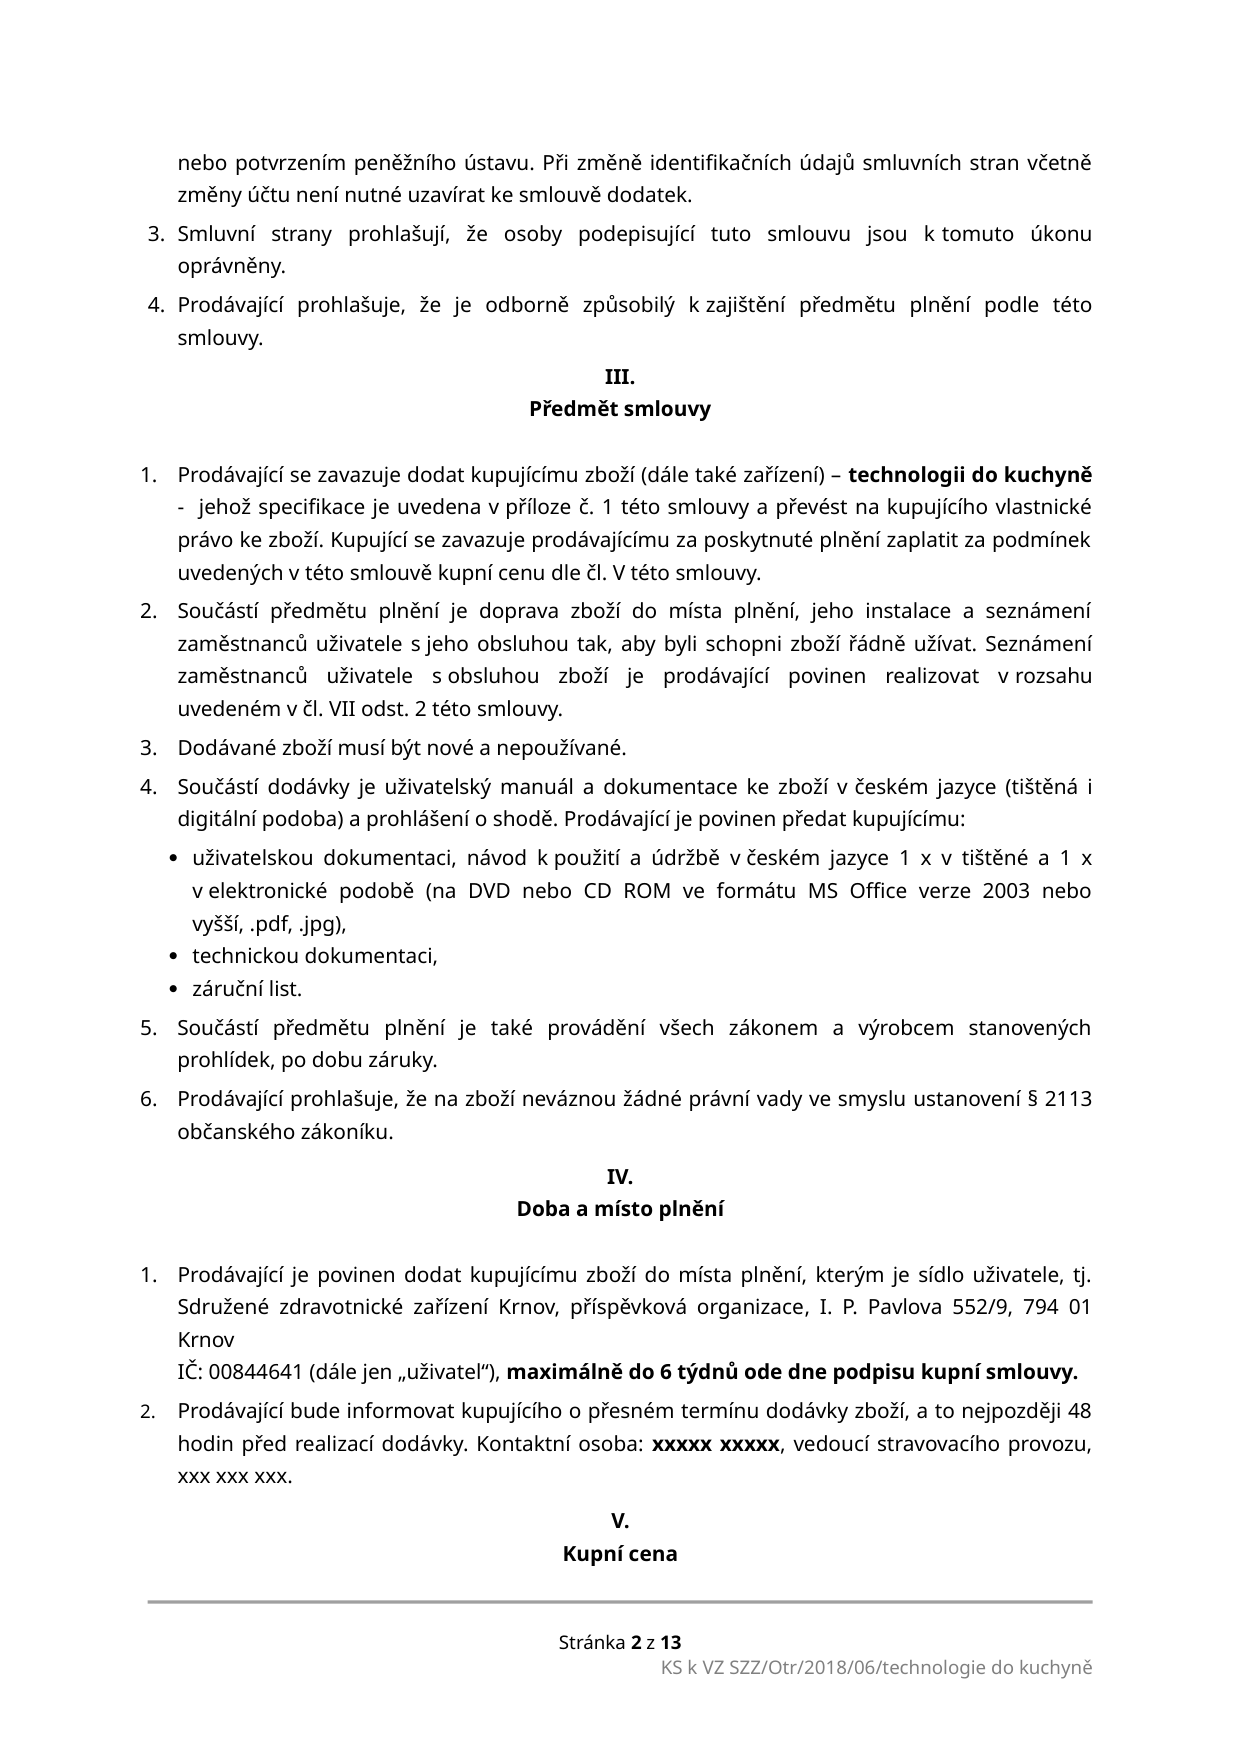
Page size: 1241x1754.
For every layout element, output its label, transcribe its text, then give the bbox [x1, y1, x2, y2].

list Součástí předmětu plnění je doprava zboží do místa plnění, jeho instalace a seznámení zaměstnanců uživatele s jeho obsluhou tak, aby byli schopni zboží řádně užívat. Seznámení zaměstnanců uživatele s obsluhou zboží je prodávající povinen realizovat v rozsahu uvedeném v čl. VII odst. 2 této smlouvy. [140, 596, 1093, 723]
list Prodávající je povinen dodat kupujícímu zboží do místa plnění, kterým je sídlo uživatele, tj. Sdružené zdravotnické zařízení Krnov, příspěvková organizace, I. P. Pavlova 552/9, 794 01 Krnov IČ: 00844641 (dále jen „uživatel“), maximálně do 6 týdnů ode dne podpisu kupní smlouvy. [140, 1260, 1093, 1386]
text Kupní cena [148, 1539, 1093, 1568]
text Předmět smlouvy [148, 394, 1093, 423]
list Prodávající bude informovat kupujícího o přesném termínu dodávky zboží, a to nejpozději 48 hodin před realizací dodávky. Kontaktní osoba: xxxxx xxxxx, vedoucí stravovacího provozu, xxx xxx xxx. [140, 1396, 1093, 1490]
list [148, 148, 1093, 209]
list Prodávající prohlašuje, že je odborně způsobilý k zajištění předmětu plnění podle této smlouvy. [148, 291, 1093, 352]
list technickou dokumentaci, [169, 941, 1093, 970]
text Doba a místo plnění [148, 1194, 1093, 1223]
list Součástí dodávky je uživatelský manuál a dokumentace ke zboží v českém jazyce (tištěná i digitální podoba) a prohlášení o shodě. Prodávající je povinen předat kupujícímu: [140, 772, 1093, 833]
text III. [148, 362, 1093, 390]
list Smluvní strany prohlašují, že osoby podepisující tuto smlouvu jsou k tomuto úkonu oprávněny. [148, 219, 1093, 280]
list Prodávající prohlašuje, že na zboží neváznou žádné právní vady ve smyslu ustanovení § 2113 občanského zákoníku. [140, 1084, 1093, 1145]
list Součástí předmětu plnění je také provádění všech zákonem a výrobcem stanovených prohlídek, po dobu záruky. [140, 1013, 1093, 1074]
list záruční list. [169, 974, 1093, 1002]
list Prodávající se zavazuje dodat kupujícímu zboží (dále také zařízení) – technologii do kuchyně - jehož specifikace je uvedena v příloze č. 1 této smlouvy a převést na kupujícího vlastnické právo ke zboží. Kupující se zavazuje prodávajícímu za poskytnuté plnění zaplatit za podmínek uvedených v této smlouvě kupní cenu dle čl. V této smlouvy. [140, 460, 1093, 586]
list uživatelskou dokumentaci, návod k použití a údržbě v českém jazyce 1 x v tištěné a 1 x v elektronické podobě (na DVD nebo CD ROM ve formátu MS Office verze 2003 nebo vyšší, .pdf, .jpg), [169, 843, 1093, 937]
text V. [148, 1507, 1093, 1535]
text IV. [148, 1162, 1093, 1190]
list Dodávané zboží musí být nové a nepoužívané. [140, 733, 1093, 762]
